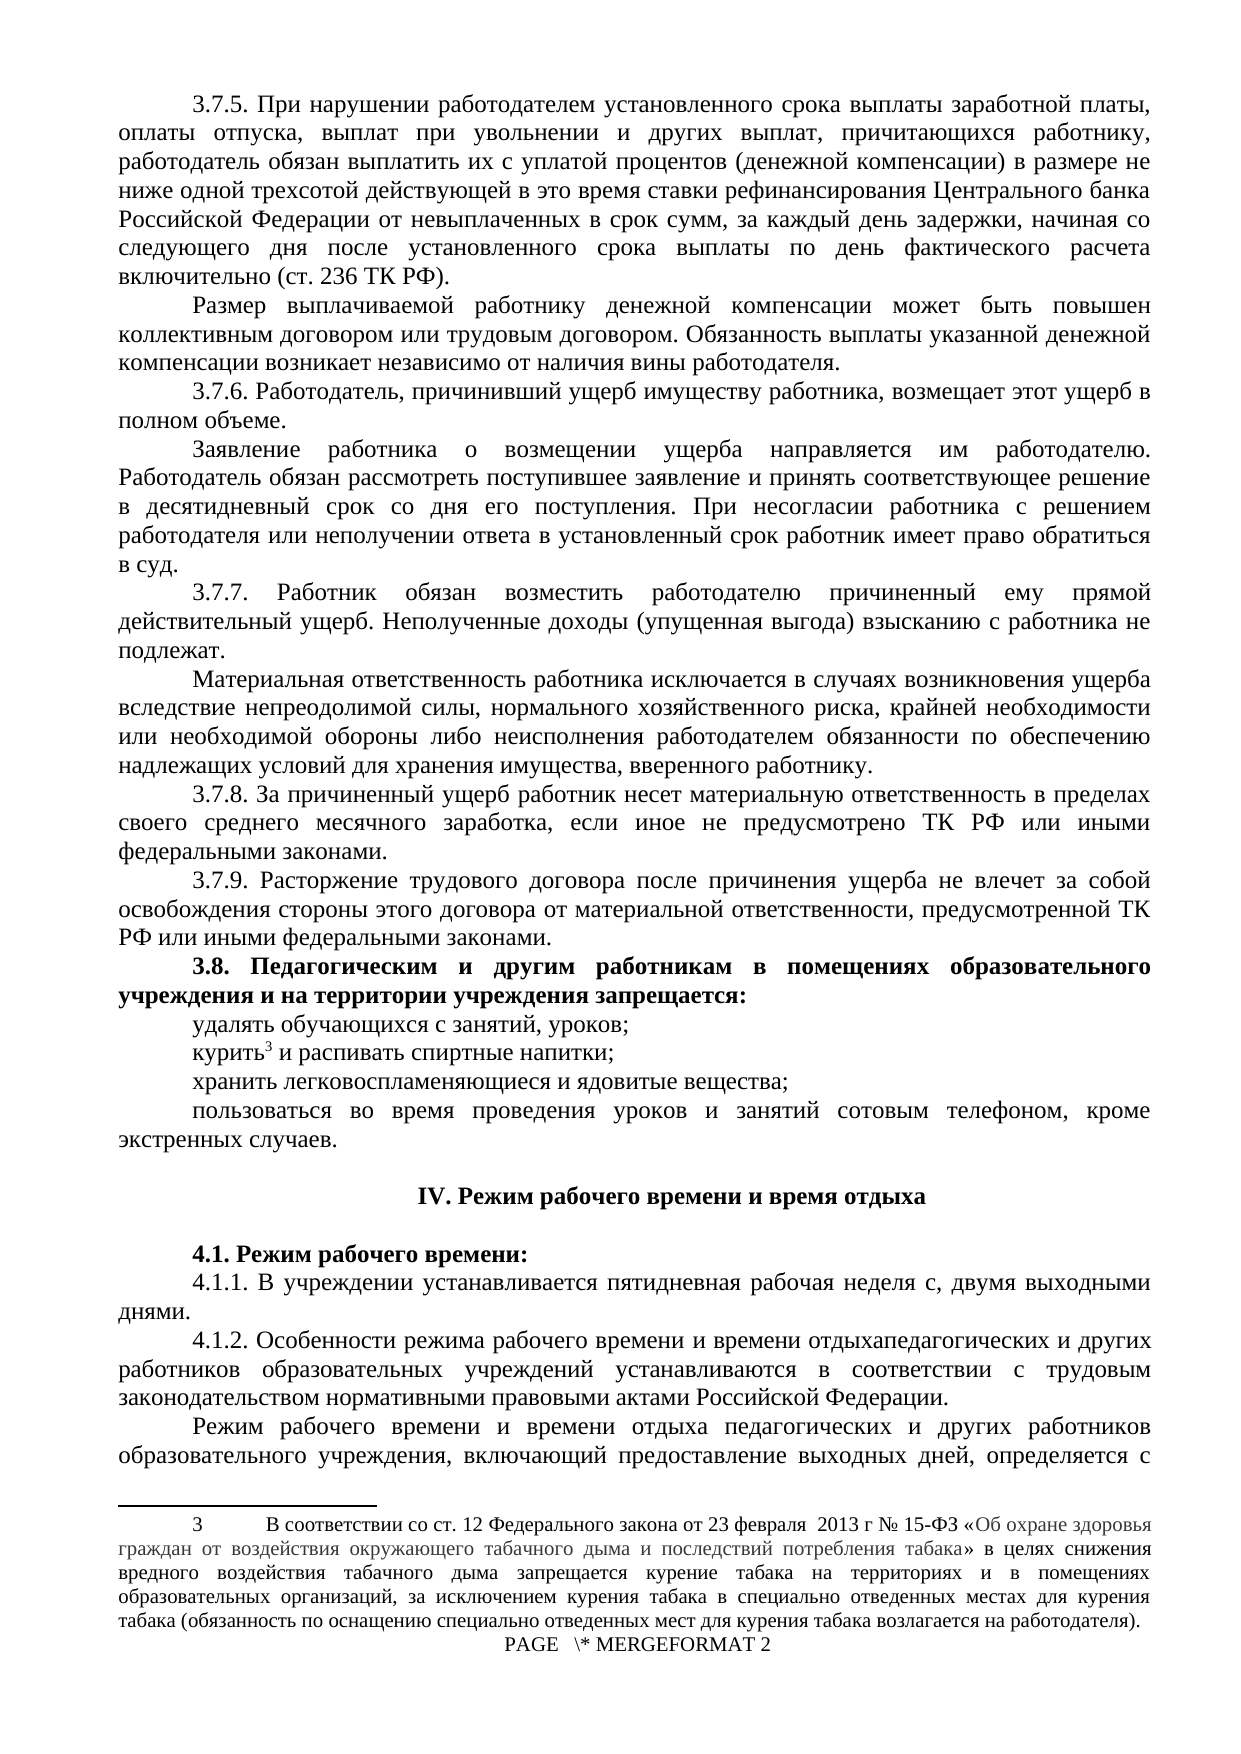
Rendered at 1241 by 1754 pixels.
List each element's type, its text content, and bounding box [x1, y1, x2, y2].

text IV. Режим рабочего времени и время отдыха [118, 1181, 1152, 1210]
text 3.7.9. Расторжение трудового договора после причинения ущерба не влечет за собой освобождения стороны этого договора от материальной ответственности, предусмотренной ТК РФ или иными федеральными законами. [118, 865, 1152, 951]
text Материальная ответственность работника исключается в случаях возникновения ущерба вследствие непреодолимой силы, нормального хозяйственного риска, крайней необходимости или необходимой обороны либо неисполнения работодателем обязанности по обеспечению надлежащих условий для хранения имущества, вверенного работнику. [118, 664, 1152, 779]
text удалять обучающихся с занятий, уроков; [118, 1009, 1152, 1037]
text пользоваться во время проведения уроков и занятий сотовым телефоном, кроме экстренных случаев. [118, 1095, 1152, 1152]
text 3.7.7. Работник обязан возместить работодателю причиненный ему прямой действительный ущерб. Неполученные доходы (упущенная выгода) взысканию с работника не подлежат. [118, 577, 1152, 664]
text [118, 1411, 1152, 1469]
text 4.1.1. В учреждении устанавливается пятидневная рабочая неделя с, двумя выходными днями. [118, 1267, 1152, 1325]
text 3.7.5. При нарушении работодателем установленного срока выплаты заработной платы, оплаты отпуска, выплат при увольнении и других выплат, причитающихся работнику, работодатель обязан выплатить их с уплатой процентов (денежной компенсации) в размере не ниже одной трехсотой действующей в это время ставки рефинансирования Центрального банка Российской Федерации от невыплаченных в срок сумм, за каждый день задержки, начиная со следующего дня после установленного срока выплаты по день фактического расчета включительно (ст. 236 ТК РФ). [118, 89, 1152, 290]
text хранить легковоспламеняющиеся и ядовитые вещества; [118, 1066, 1152, 1095]
text 3.8. Педагогическим и другим работникам в помещениях образовательного учреждения и на территории учреждения запрещается: [118, 951, 1152, 1009]
text курить и распивать спиртные напитки; [118, 1037, 1152, 1066]
text 3.7.8. За причиненный ущерб работник несет материальную ответственность в пределах своего среднего месячного заработка, если иное не предусмотрено ТК РФ или иными федеральными законами. [118, 779, 1152, 865]
text 3.7.6. Работодатель, причинивший ущерб имуществу работника, возмещает этот ущерб в полном объеме. [118, 376, 1152, 434]
text Заявление работника о возмещении ущерба направляется им работодателю. Работодатель обязан рассмотреть поступившее заявление и принять соответствующее решение в десятидневный срок со дня его поступления. При несогласии работника с решением работодателя или неполучении ответа в установленный срок работник имеет право обратиться в суд. [118, 434, 1152, 577]
text 4.1. Режим рабочего времени: [118, 1239, 1152, 1267]
text Размер выплачиваемой работнику денежной компенсации может быть повышен коллективным договором или трудовым договором. Обязанность выплаты указанной денежной компенсации возникает независимо от наличия вины работодателя. [118, 290, 1152, 376]
text 4.1.2. Особенности режима рабочего времени и времени отдыхапедагогических и других работников образовательных учреждений устанавливаются в соответствии с трудовым законодательством нормативными правовыми актами Российской Федерации. [118, 1325, 1152, 1411]
